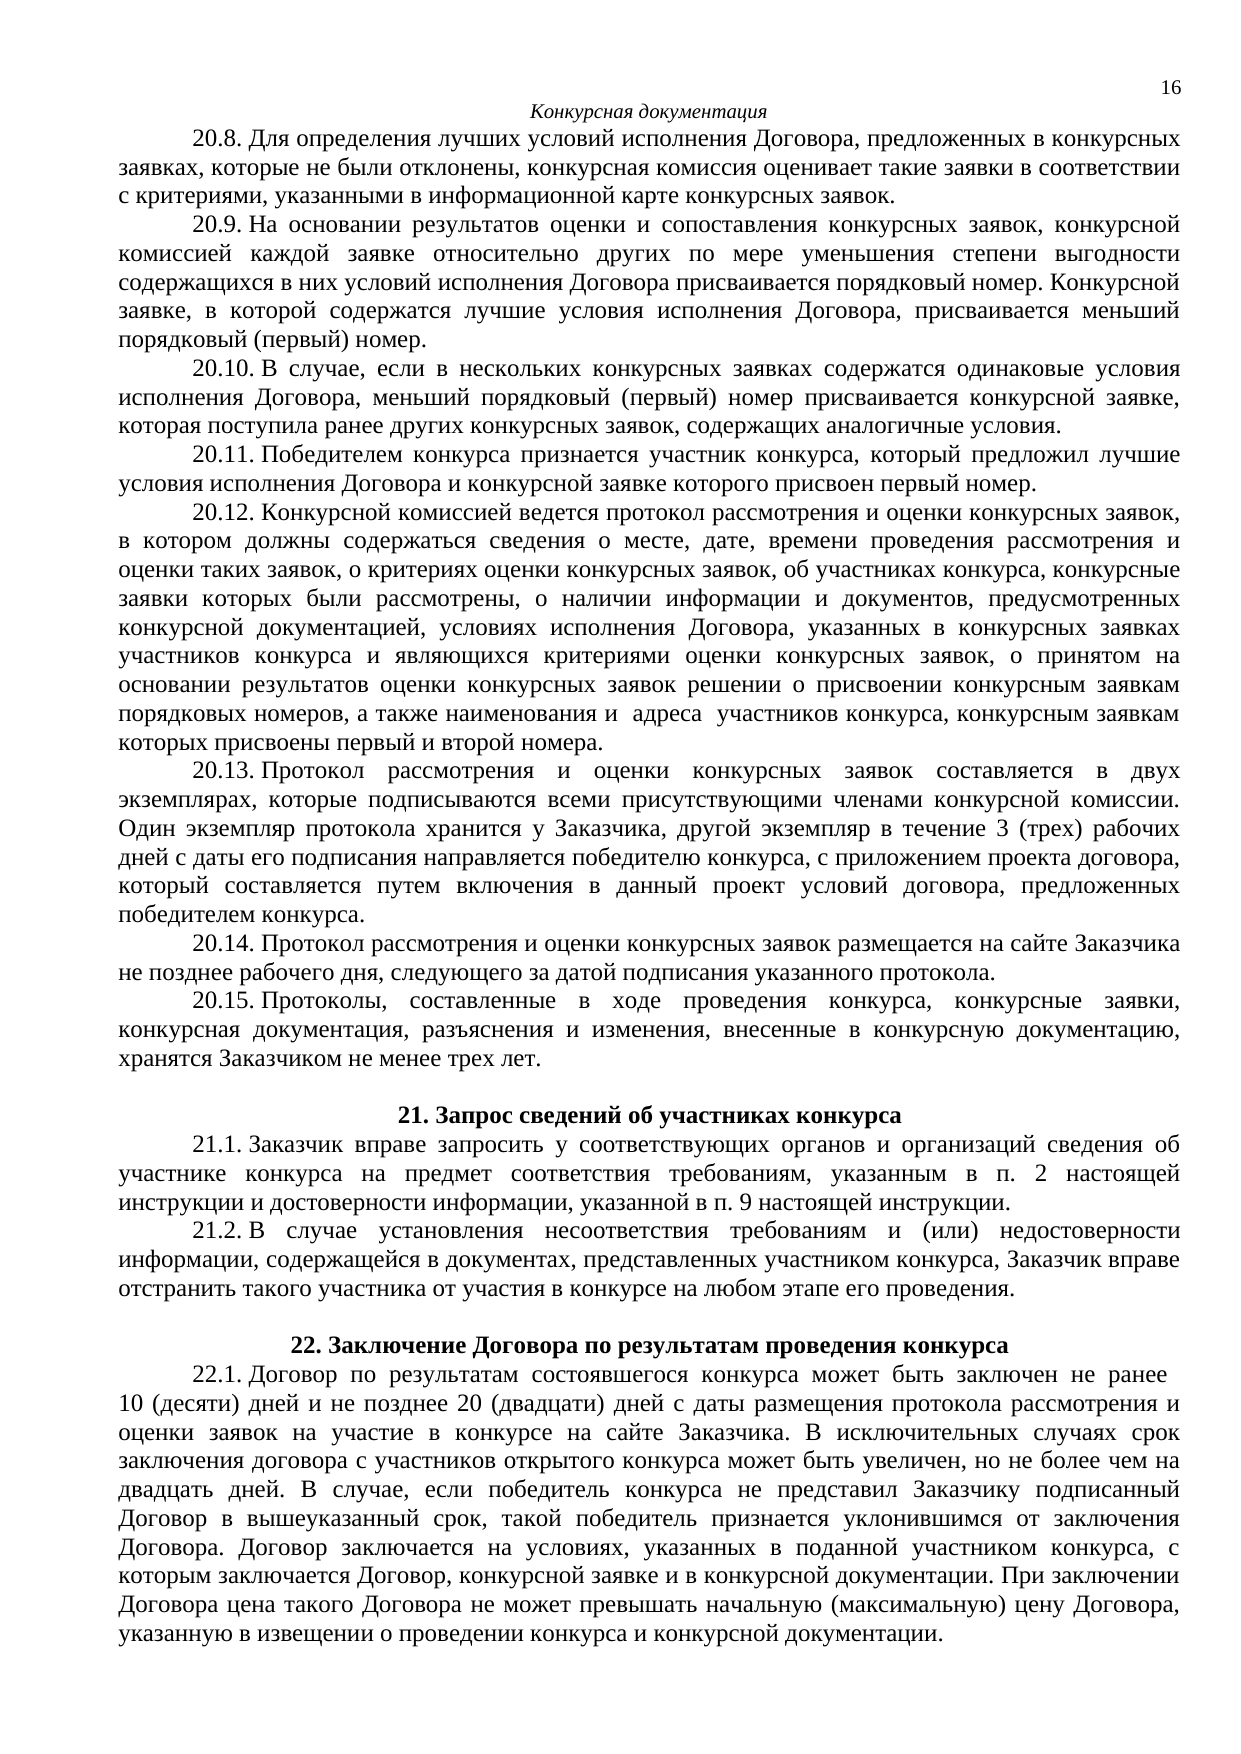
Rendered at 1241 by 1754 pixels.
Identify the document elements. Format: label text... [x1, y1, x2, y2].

text 21. Запрос сведений об участниках конкурса [118, 1101, 1181, 1129]
text 20.14. Протокол рассмотрения и оценки конкурсных заявок размещается на сайте Заказчика не позднее рабочего дня, следующего за датой подписания указанного протокола. [118, 928, 1181, 986]
text 21.2. В случае установления несоответствия требованиям и (или) недостоверности информации, содержащейся в документах, представленных участником конкурса, Заказчик вправе отстранить такого участника от участия в конкурсе на любом этапе его проведения. [118, 1216, 1181, 1302]
text 22. Заключение Договора по результатам проведения конкурса [118, 1331, 1181, 1359]
text 20.8. Для определения лучших условий исполнения Договора, предложенных в конкурсных заявках, которые не были отклонены, конкурсная комиссия оценивает такие заявки в соответствии с критериями, указанными в информационной карте конкурсных заявок. [118, 123, 1181, 209]
text 21.1. Заказчик вправе запросить у соответствующих органов и организаций сведения об участнике конкурса на предмет соответствия требованиям, указанным в п. 2 настоящей инструкции и достоверности информации, указанной в п. 9 настоящей инструкции. [118, 1129, 1181, 1216]
text 20.11. Победителем конкурса признается участник конкурса, который предложил лучшие условия исполнения Договора и конкурсной заявке которого присвоен первый номер. [118, 439, 1181, 497]
text 20.12. Конкурсной комиссией ведется протокол рассмотрения и оценки конкурсных заявок, в котором должны содержаться сведения о месте, дате, времени проведения рассмотрения и оценки таких заявок, о критериях оценки конкурсных заявок, об участниках конкурса, конкурсные заявки которых были рассмотрены, о наличии информации и документов, предусмотренных конкурсной документацией, условиях исполнения Договора, указанных в конкурсных заявках участников конкурса и являющихся критериями оценки конкурсных заявок, о принятом на основании результатов оценки конкурсных заявок решении о присвоении конкурсным заявкам порядковых номеров, а также наименования и адреса участников конкурса, конкурсным заявкам которых присвоены первый и второй номера. [118, 497, 1181, 756]
text 20.15. Протоколы, составленные в ходе проведения конкурса, конкурсные заявки, конкурсная документация, разъяснения и изменения, внесенные в конкурсную документацию, хранятся Заказчиком не менее трех лет. [118, 986, 1181, 1072]
text 20.13. Протокол рассмотрения и оценки конкурсных заявок составляется в двух экземплярах, которые подписываются всеми присутствующими членами конкурсной комиссии. Один экземпляр протокола хранится у Заказчика, другой экземпляр в течение 3 (трех) рабочих дней с даты его подписания направляется победителю конкурса, с приложением проекта договора, который составляется путем включения в данный проект условий договора, предложенных победителем конкурса. [118, 756, 1181, 928]
text 20.9. На основании результатов оценки и сопоставления конкурсных заявок, конкурсной комиссией каждой заявке относительно других по мере уменьшения степени выгодности содержащихся в них условий исполнения Договора присваивается порядковый номер. Конкурсной заявке, в которой содержатся лучшие условия исполнения Договора, присваивается меньший порядковый (первый) номер. [118, 209, 1181, 353]
text 22.1. Договор по результатам состоявшегося конкурса может быть заключен не ранее 10 (десяти) дней и не позднее 20 (двадцати) дней с даты размещения протокола рассмотрения и оценки заявок на участие в конкурсе на сайте Заказчика. В исключительных случаях срок заключения договора с участников открытого конкурса может быть увеличен, но не более чем на двадцать дней. В случае, если победитель конкурса не представил Заказчику подписанный Договор в вышеуказанный срок, такой победитель признается уклонившимся от заключения Договора. Договор заключается на условиях, указанных в поданной участником конкурса, с которым заключается Договор, конкурсной заявке и в конкурсной документации. При заключении Договора цена такого Договора не может превышать начальную (максимальную) цену Договора, указанную в извещении о проведении конкурса и конкурсной документации. [118, 1359, 1181, 1647]
text 20.10. В случае, если в нескольких конкурсных заявках содержатся одинаковые условия исполнения Договора, меньший порядковый (первый) номер присваивается конкурсной заявке, которая поступила ранее других конкурсных заявок, содержащих аналогичные условия. [118, 353, 1181, 439]
